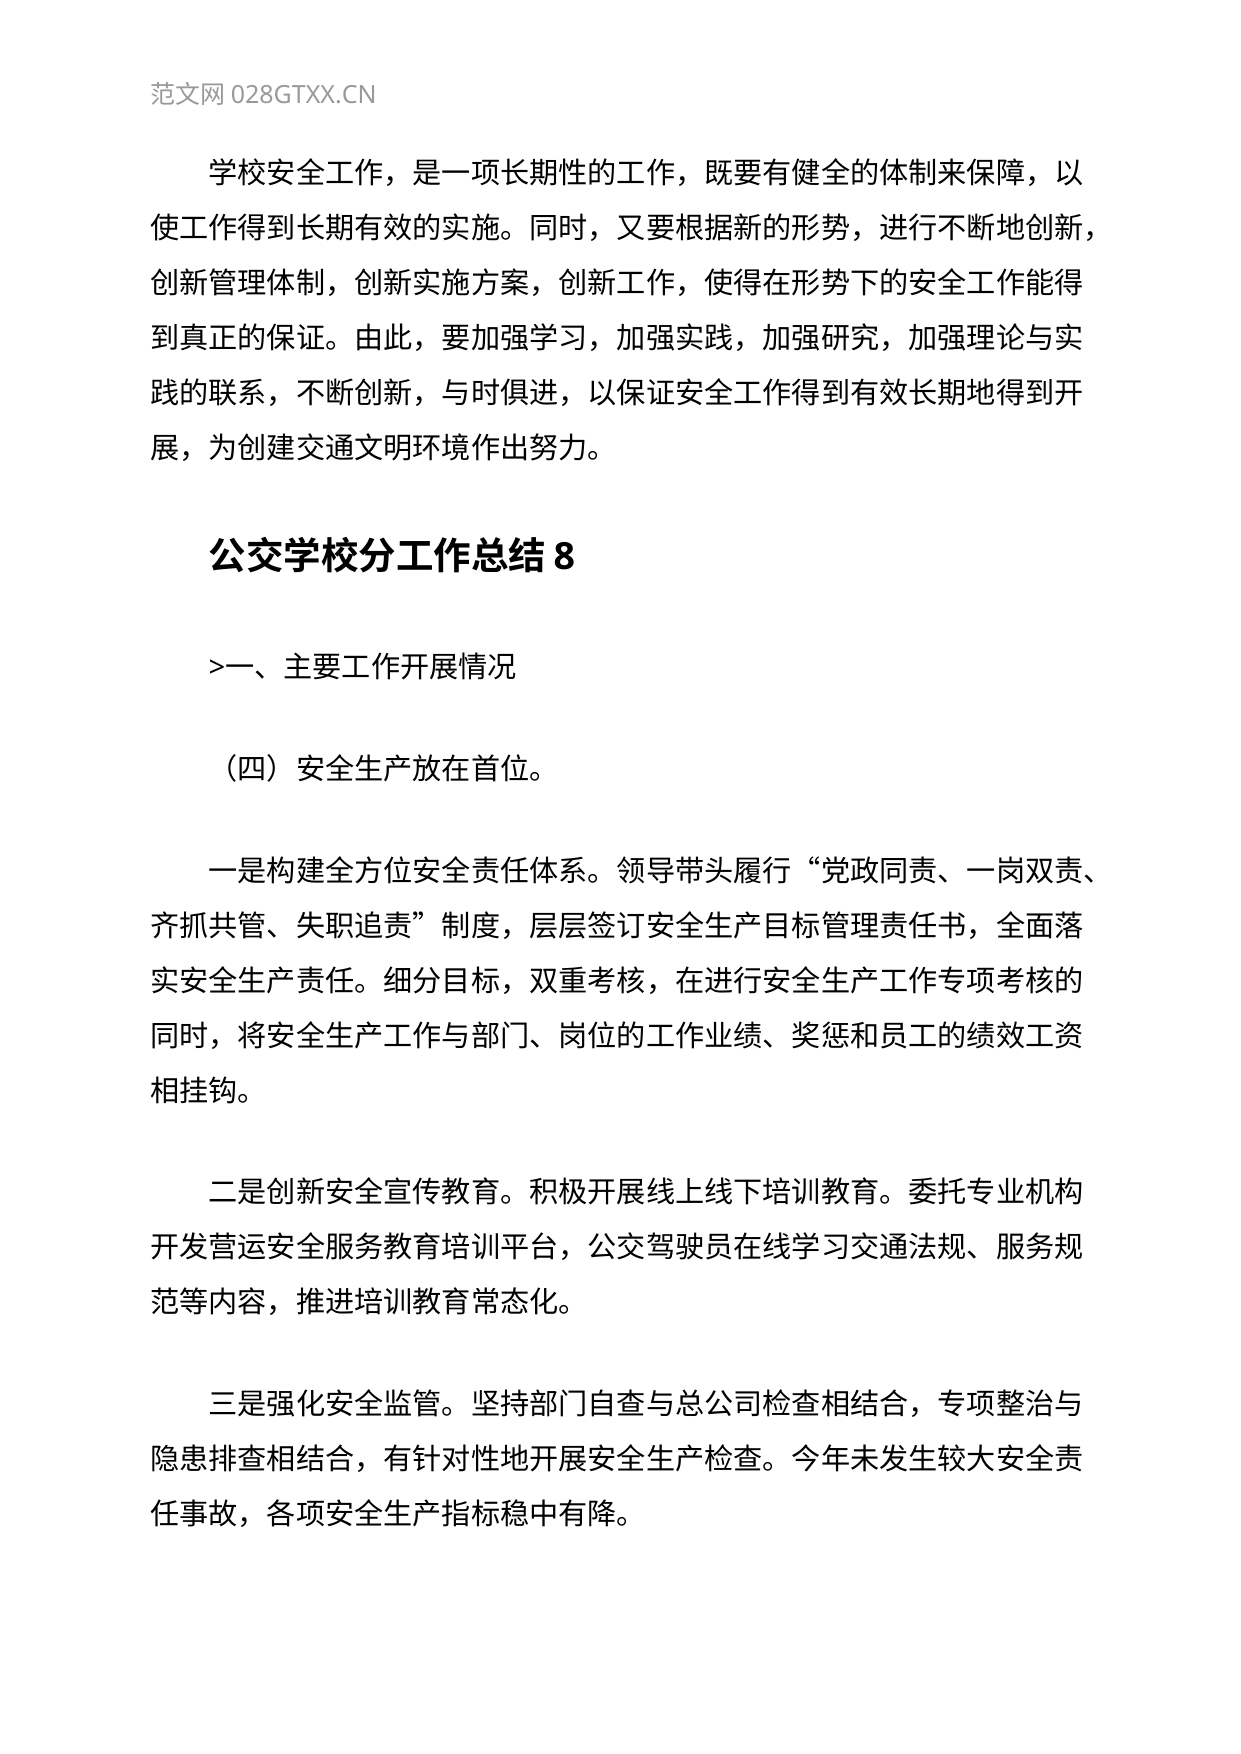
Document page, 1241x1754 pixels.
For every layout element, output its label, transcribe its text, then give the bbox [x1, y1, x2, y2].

text 一是构建全方位安全责任体系。领导带头履行“党政同责、一岗双责、齐抓共管、失职追责”制度，层层签订安全生产目标管理责任书，全面落实安全生产责任。细分目标，双重考核，在进行安全生产工作专项考核的同时，将安全生产工作与部门、岗位的工作业绩、奖惩和员工的绩效工资相挂钩。 [150, 848, 1090, 1109]
text >一、主要工作开展情况 [150, 644, 1090, 686]
text 二是创新安全宣传教育。积极开展线上线下培训教育。委托专业机构开发营运安全服务教育培训平台，公交驾驶员在线学习交通法规、服务规范等内容，推进培训教育常态化。 [150, 1169, 1090, 1321]
text 学校安全工作，是一项长期性的工作，既要有健全的体制来保障，以使工作得到长期有效的实施。同时，又要根据新的形势，进行不断地创新，创新管理体制，创新实施方案，创新工作，使得在形势下的安全工作能得到真正的保证。由此，要加强学习，加强实践，加强研究，加强理论与实践的联系，不断创新，与时俱进，以保证安全工作得到有效长期地得到开展，为创建交通文明环境作出努力。 [150, 150, 1090, 467]
text 三是强化安全监管。坚持部门自查与总公司检查相结合，专项整治与隐患排查相结合，有针对性地开展安全生产检查。今年未发生较大安全责任事故，各项安全生产指标稳中有降。 [150, 1381, 1090, 1533]
text （四）安全生产放在首位。 [150, 746, 1090, 788]
text 公交学校分工作总结8 [150, 526, 1090, 581]
